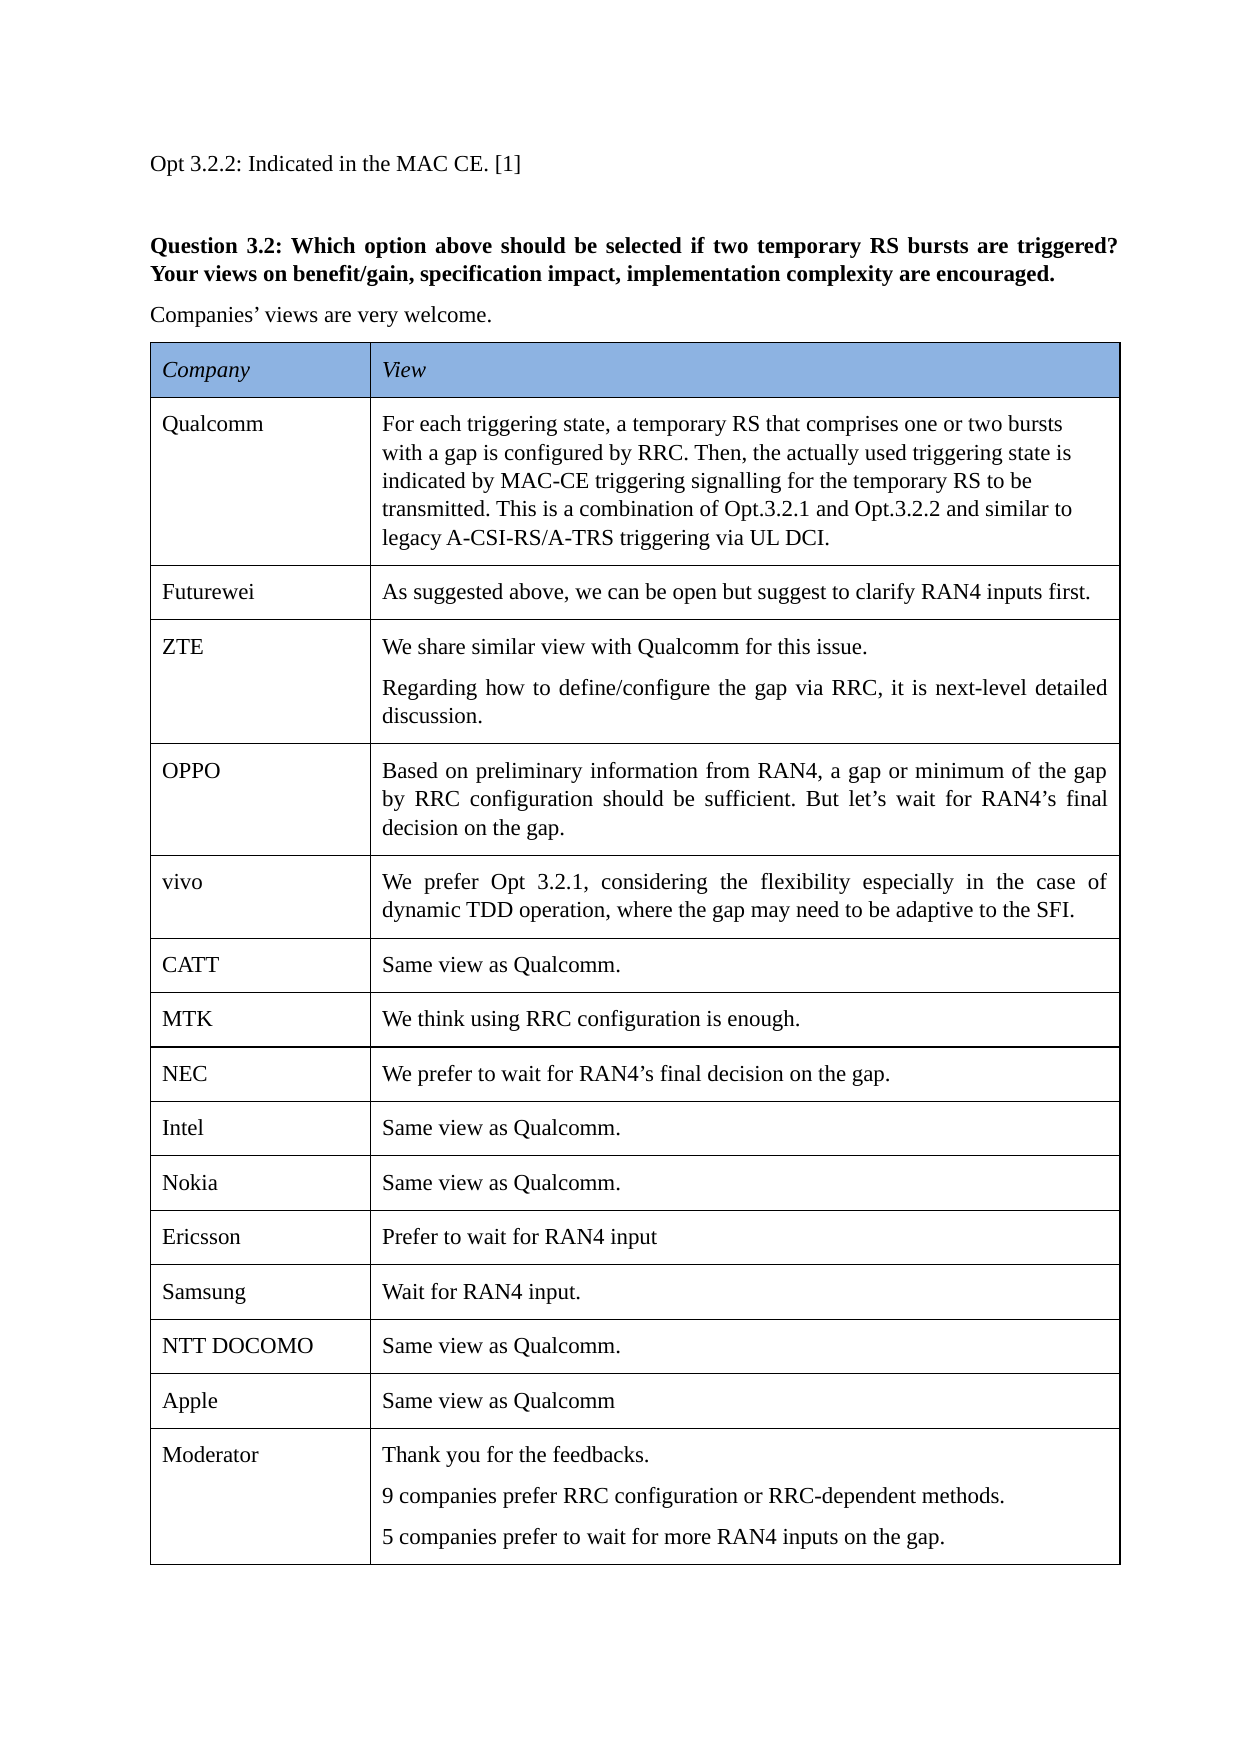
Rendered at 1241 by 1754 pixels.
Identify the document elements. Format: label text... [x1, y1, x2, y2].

table_cell We think using RRC configuration is enough. [371, 993, 1119, 1046]
table_cell Ericsson [151, 1211, 370, 1264]
text Companies’ views are very welcome. [150, 301, 1120, 328]
table_cell NEC [151, 1048, 370, 1101]
table_cell We prefer Opt 3.2.1, considering the flexibility especially in the case of dynamic TDD operation, where the gap may need to be adaptive to the SFI. [371, 856, 1119, 937]
table_cell Futurewei [151, 566, 370, 619]
table_cell Samsung [151, 1265, 370, 1319]
table_cell Same view as Qualcomm. [371, 939, 1119, 992]
table_cell Moderator [151, 1429, 370, 1564]
table_cell Wait for RAN4 input. [371, 1265, 1119, 1319]
table_cell ZTE [151, 620, 370, 743]
table_cell Same view as Qualcomm. [371, 1102, 1119, 1155]
table_cell Qualcomm [151, 398, 370, 565]
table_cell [371, 1429, 1119, 1564]
table_header Company [151, 343, 370, 397]
text Question 3.2: Which option above should be selected if two temporary RS bursts are triggered? Your views on benefit/gain, specification impact, implementation complexity are encouraged. [150, 232, 1120, 287]
text Opt 3.2.2: Indicated in the MAC CE. [1] [150, 150, 1120, 176]
table_cell For each triggering state, a temporary RS that comprises one or two bursts with a gap is configured by RRC. Then, the actually used triggering state is indicated by MAC-CE triggering signalling for the temporary RS to be transmitted. This is a combination of Opt.3.2.1 and Opt.3.2.2 and similar to legacy A-CSI-RS/A-TRS triggering via UL DCI. [371, 398, 1119, 565]
table_cell OPPO [151, 744, 370, 854]
table_cell Apple [151, 1374, 370, 1428]
table_cell MTK [151, 993, 370, 1046]
table_cell We prefer to wait for RAN4’s final decision on the gap. [371, 1048, 1119, 1101]
table_cell CATT [151, 939, 370, 992]
table_header View [371, 343, 1119, 397]
table_cell Prefer to wait for RAN4 input [371, 1211, 1119, 1264]
table_cell Intel [151, 1102, 370, 1155]
table_cell Same view as Qualcomm [371, 1374, 1119, 1428]
table_cell We share similar view with Qualcomm for this issue. Regarding how to define/configure the gap via RRC, it is next-level detailed discussion. [371, 620, 1119, 743]
table_cell As suggested above, we can be open but suggest to clarify RAN4 inputs first. [371, 566, 1119, 619]
table_cell NTT DOCOMO [151, 1320, 370, 1373]
table_cell Nokia [151, 1156, 370, 1210]
table_cell vivo [151, 856, 370, 937]
table_cell Same view as Qualcomm. [371, 1320, 1119, 1373]
table_cell Same view as Qualcomm. [371, 1156, 1119, 1210]
table_cell Based on preliminary information from RAN4, a gap or minimum of the gap by RRC configuration should be sufficient. But let’s wait for RAN4’s final decision on the gap. [371, 744, 1119, 854]
